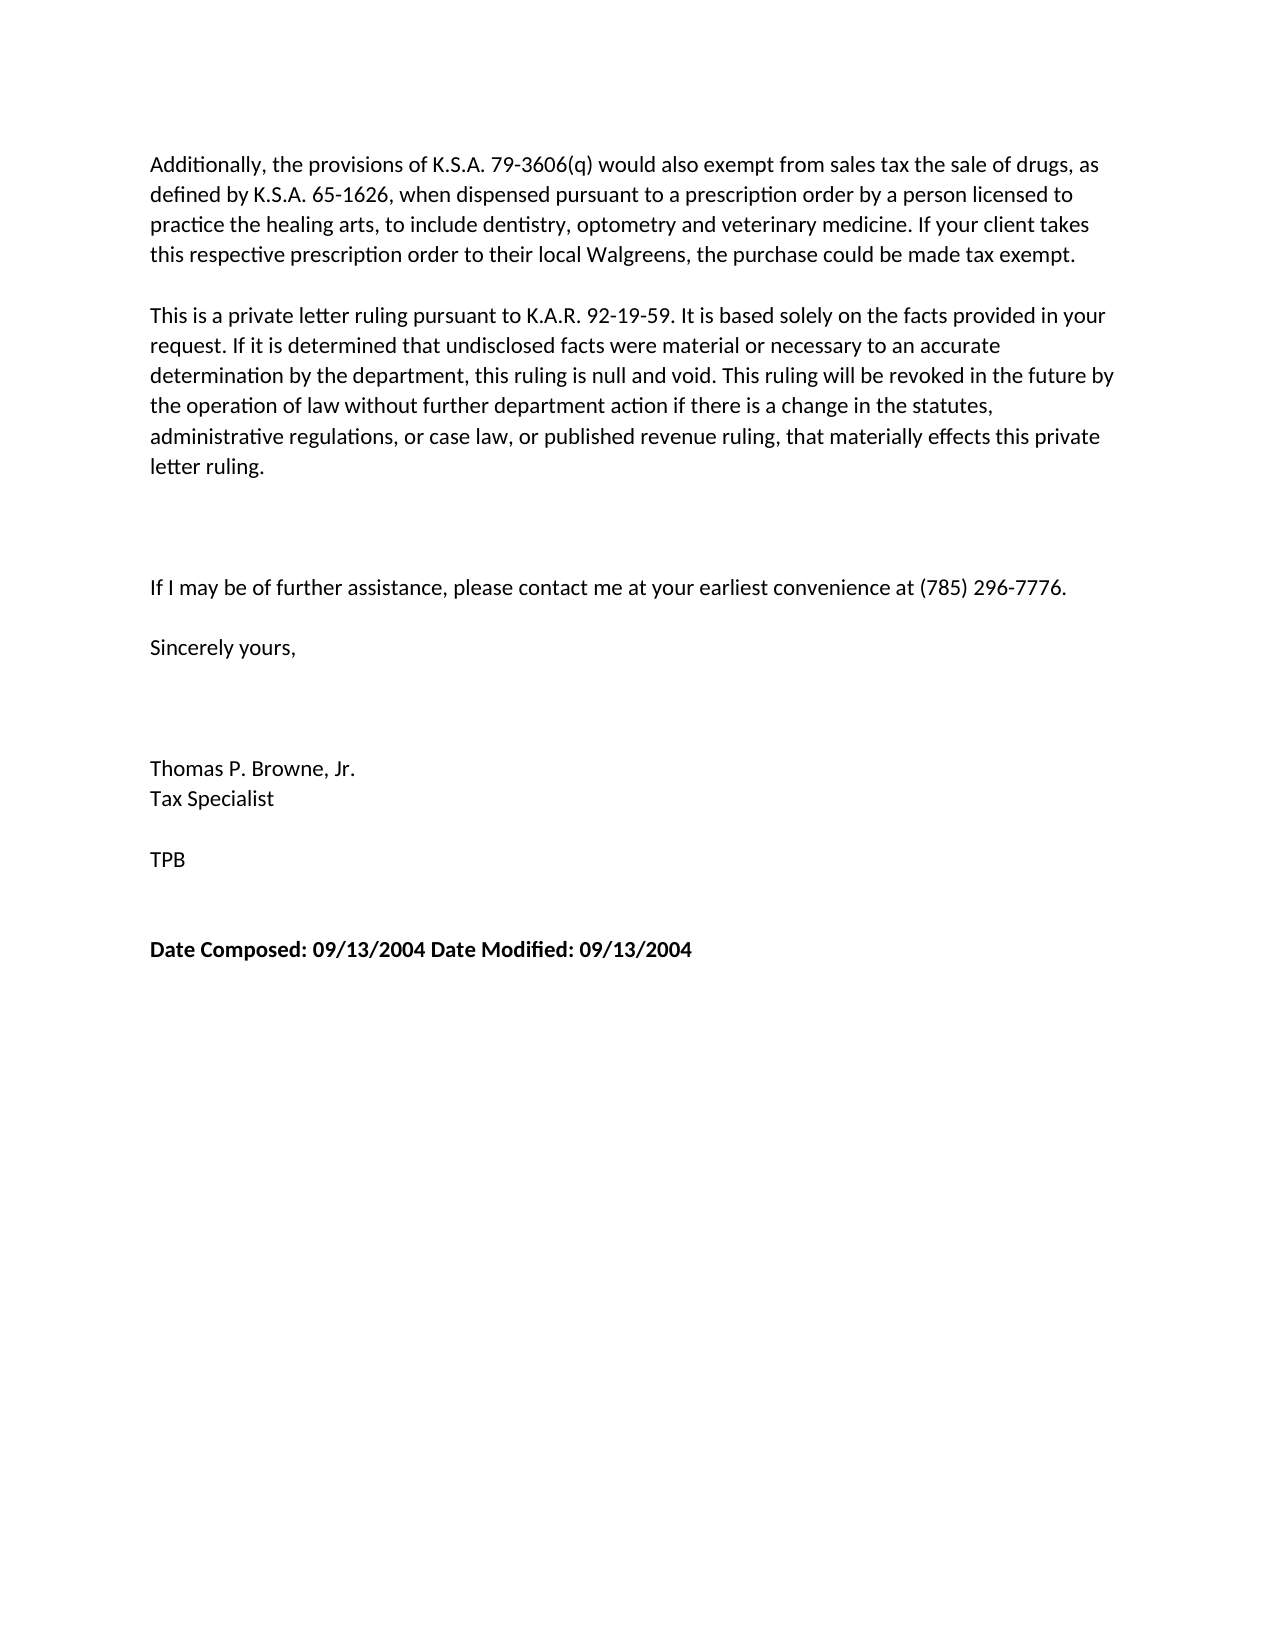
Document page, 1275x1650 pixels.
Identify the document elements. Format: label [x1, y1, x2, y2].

text [150, 150, 1125, 963]
